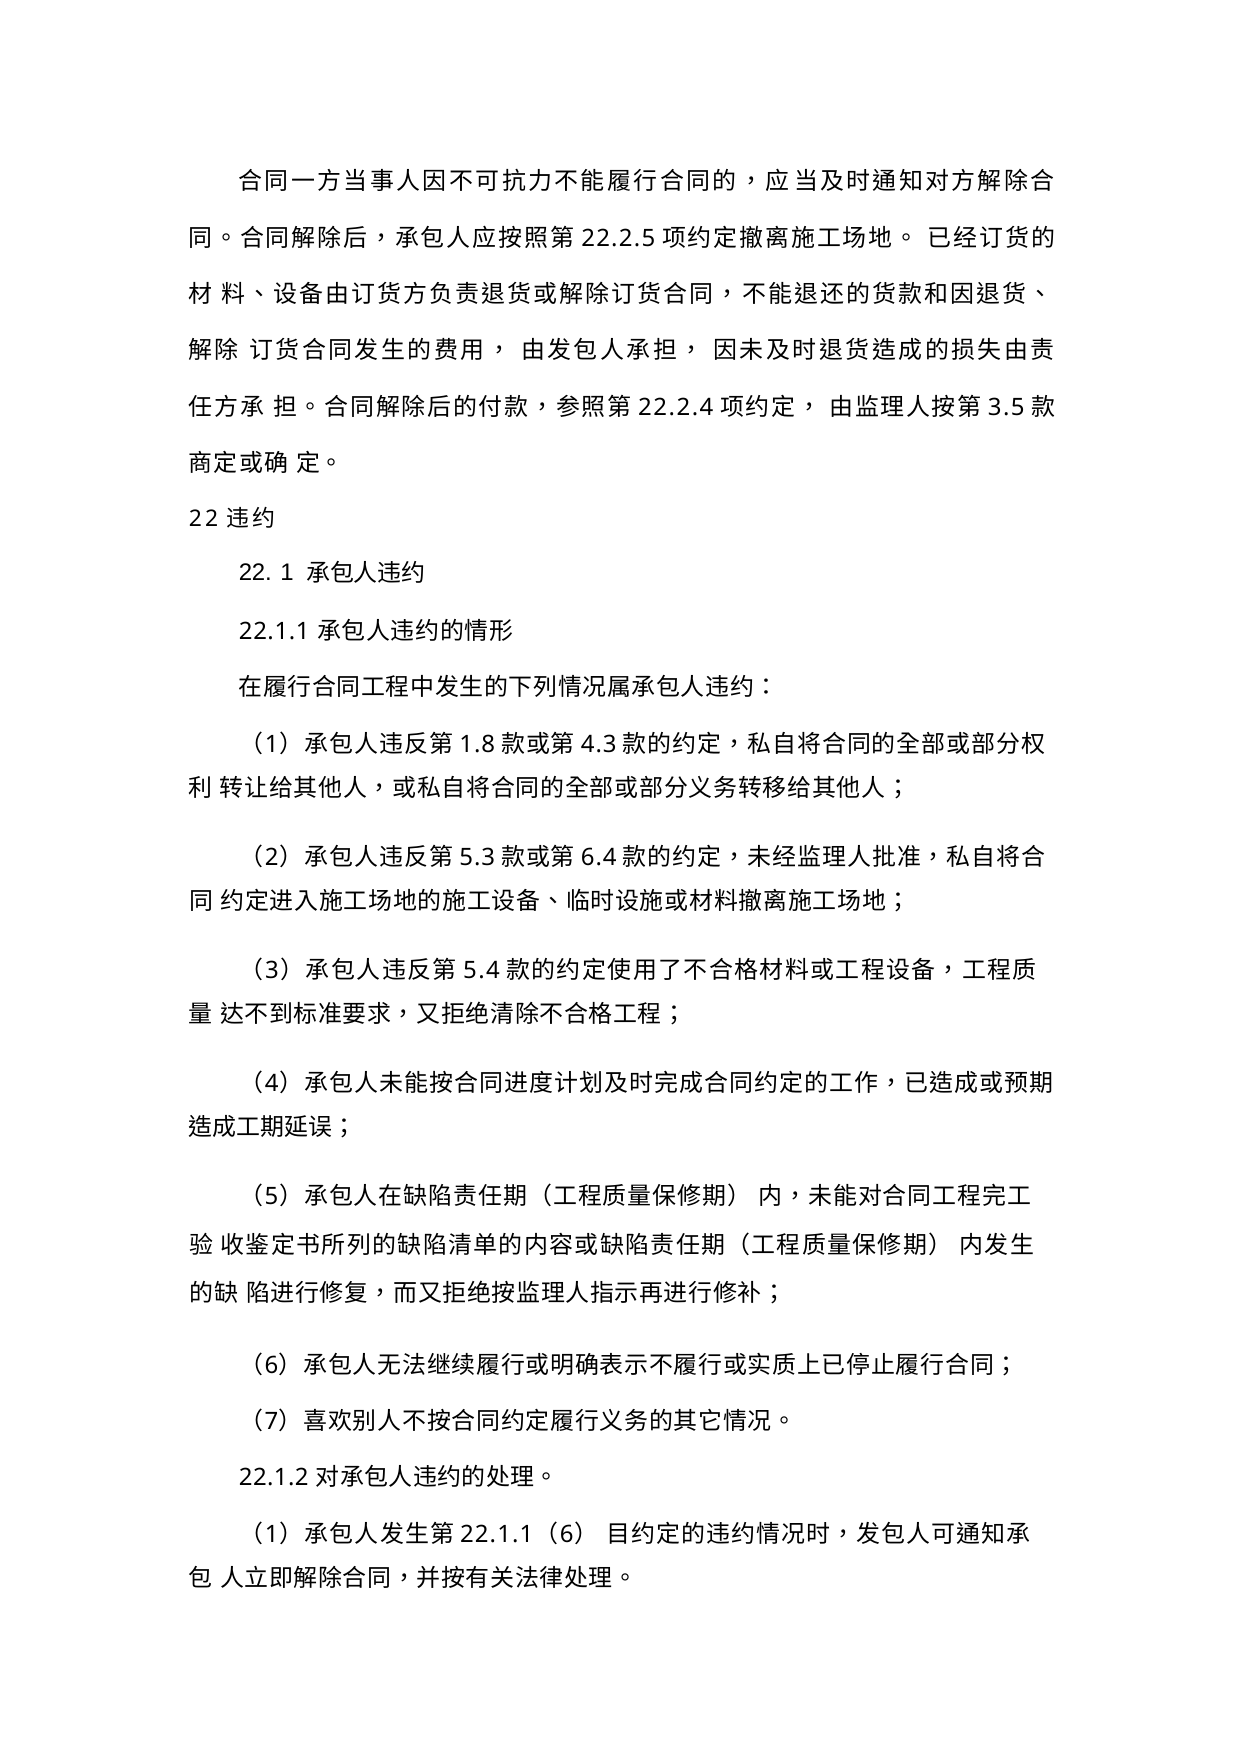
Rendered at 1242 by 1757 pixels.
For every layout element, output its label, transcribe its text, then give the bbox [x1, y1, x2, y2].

text 22违约 [189, 506, 1055, 529]
text （1）承包人违反第1.8款或第4.3款的约定，私自将合同的全部或部分权利 转让给其他人，或私自将合同的全部或部分义务转移给其他人； [188, 727, 1055, 803]
text 在履行合同工程中发生的下列情况属承包人违约： [238, 671, 1055, 702]
text （3）承包人违反第5.4款的约定使用了不合格材料或工程设备，工程质量 达不到标准要求，又拒绝清除不合格工程； [188, 953, 1055, 1030]
text 22.1.2 对承包人违约的处理。 [239, 1461, 1055, 1491]
text （1）承包人发生第22.1.1（6） 目约定的违约情况时，发包人可通知承包 人立即解除合同，并按有关法律处理。 [188, 1517, 1055, 1593]
text （2）承包人违反第5.3款或第6.4款的约定，未经监理人批准，私自将合同 约定进入施工场地的施工设备、临时设施或材料撤离施工场地； [189, 840, 1055, 916]
text 22. 1 承包人违约 [239, 560, 1055, 585]
text （6）承包人无法继续履行或明确表示不履行或实质上已停止履行合同； [239, 1349, 1055, 1380]
text （7）喜欢别人不按合同约定履行义务的其它情况。 [239, 1405, 1055, 1436]
text （5）承包人在缺陷责任期（工程质量保修期） 内，未能对合同工程完工验 收鉴定书所列的缺陷清单的内容或缺陷责任期（工程质量保修期） 内发生的缺 陷进行修复，而又拒绝按监理人指示再进行修补； [189, 1179, 1055, 1308]
text （4）承包人未能按合同进度计划及时完成合同约定的工作，已造成或预期 造成工期延误； [188, 1066, 1055, 1143]
text 合同一方当事人因不可抗力不能履行合同的，应当及时通知对方解除合 同。合同解除后，承包人应按照第22.2.5项约定撤离施工场地。 已经订货的材 料、设备由订货方负责退货或解除订货合同，不能退还的货款和因退货、解除 订货合同发生的费用， 由发包人承担， 因未及时退货造成的损失由责任方承 担。合同解除后的付款，参照第22.2.4项约定， 由监理人按第3.5款商定或确 定。 [188, 164, 1055, 478]
text 22.1.1 承包人违约的情形 [239, 615, 1055, 646]
